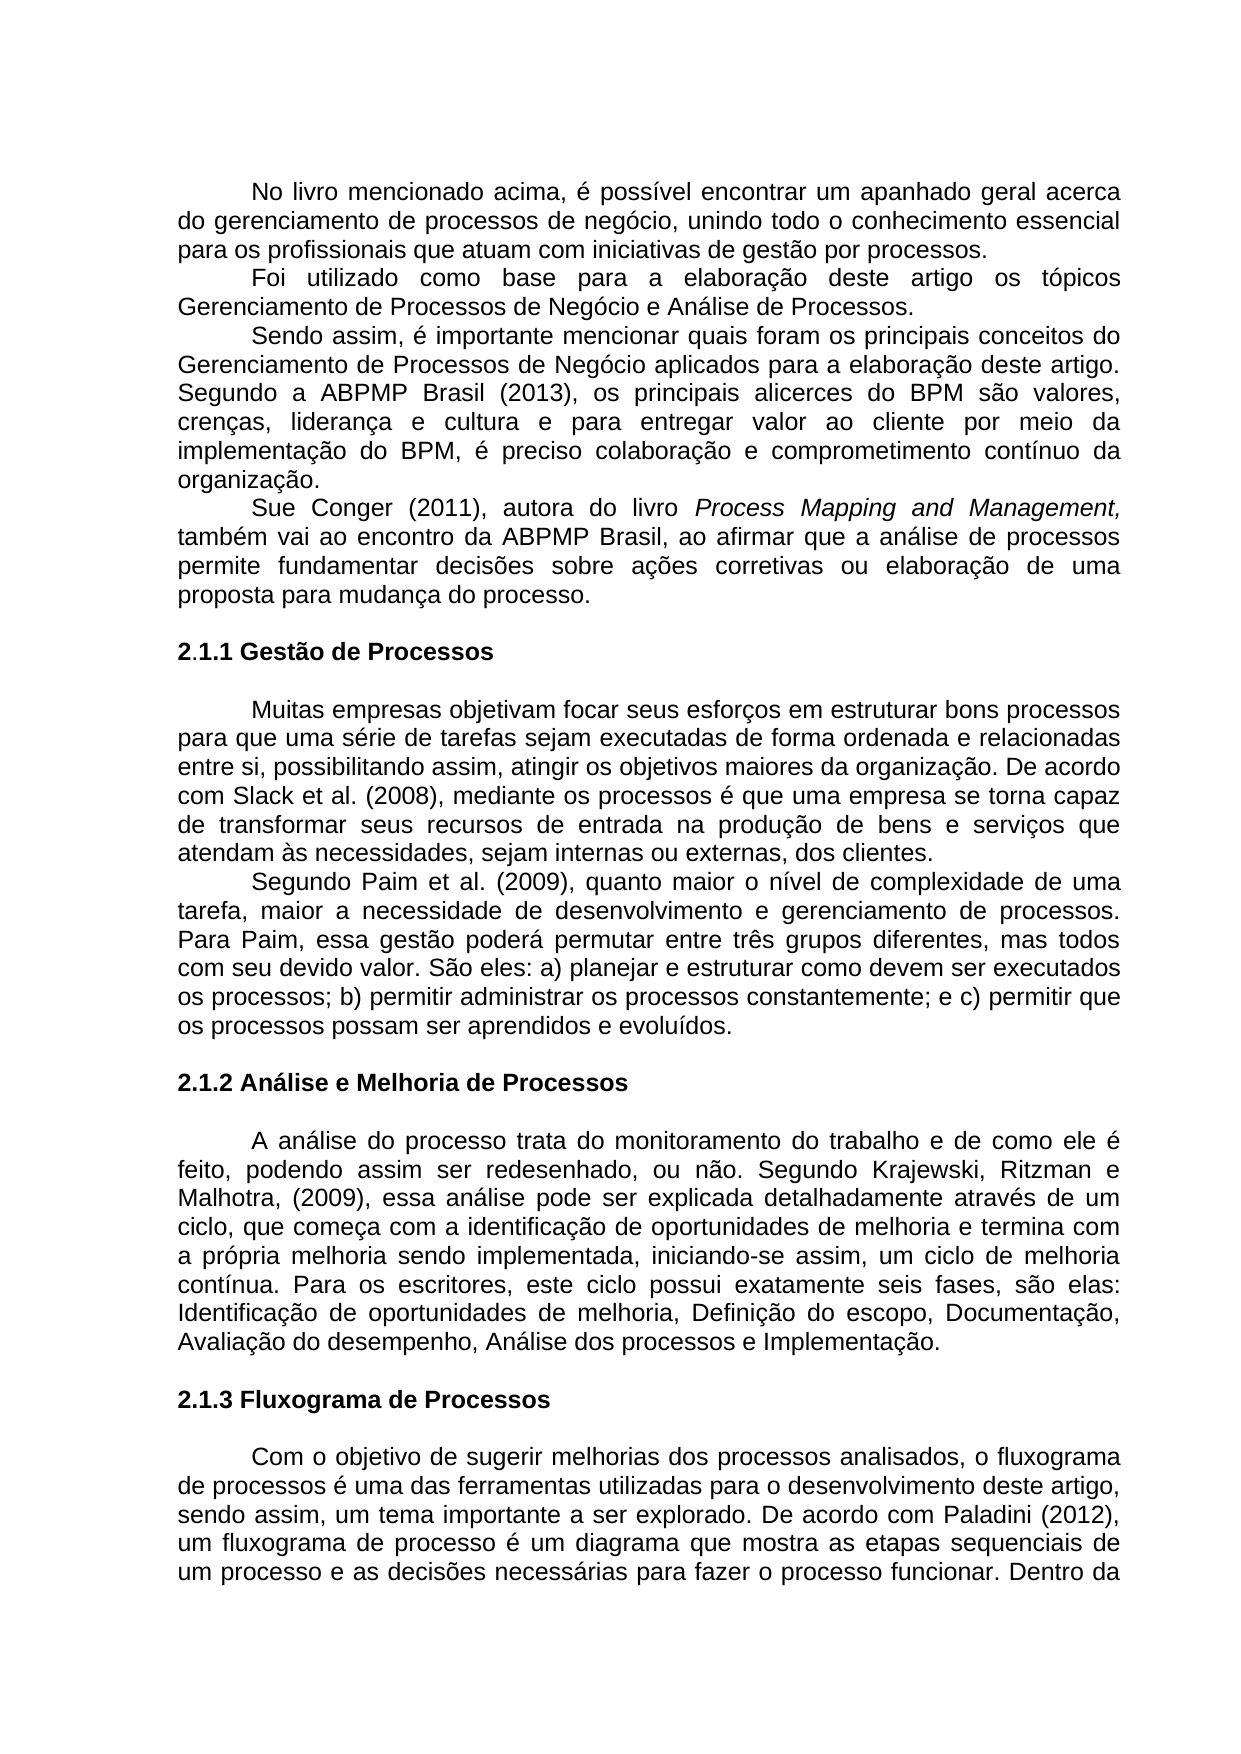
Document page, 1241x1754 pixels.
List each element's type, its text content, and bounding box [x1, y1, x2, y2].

list 2.1.1 Gestão de Processos [177, 637, 1122, 666]
list 2.1.2 Análise e Melhoria de Processos [177, 1068, 1122, 1097]
list 2.1.3 Fluxograma de Processos [177, 1385, 1122, 1413]
text Sue Conger (2011), autora do livro Process Mapping and Management, também vai ao encontro da ABPMP Brasil, ao afirmar que a análise de processos permite fundamentar decisões sobre ações corretivas ou elaboração de uma proposta para mudança do processo. [177, 493, 1122, 608]
text Segundo Paim et al. (2009), quanto maior o nível de complexidade de uma tarefa, maior a necessidade de desenvolvimento e gerenciamento de processos. Para Paim, essa gestão poderá permutar entre três grupos diferentes, mas todos com seu devido valor. São eles: a) planejar e estruturar como devem ser executados os processos; b) permitir administrar os processos constantemente; e c) permitir que os processos possam ser aprendidos e evoluídos. [177, 867, 1122, 1040]
text Foi utilizado como base para a elaboração deste artigo os tópicos Gerenciamento de Processos de Negócio e Análise de Processos. [177, 263, 1122, 321]
text Sendo assim, é importante mencionar quais foram os principais conceitos do Gerenciamento de Processos de Negócio aplicados para a elaboração deste artigo. Segundo a ABPMP Brasil (2013), os principais alicerces do BPM são valores, crenças, liderança e cultura e para entregar valor ao cliente por meio da implementação do BPM, é preciso colaboração e comprometimento contínuo da organização. [177, 321, 1122, 493]
text A análise do processo trata do monitoramento do trabalho e de como ele é feito, podendo assim ser redesenhado, ou não. Segundo Krajewski, Ritzman e Malhotra, (2009), essa análise pode ser explicada detalhadamente através de um ciclo, que começa com a identificação de oportunidades de melhoria e termina com a própria melhoria sendo implementada, iniciando-se assim, um ciclo de melhoria contínua. Para os escritores, este ciclo possui exatamente seis fases, são elas: Identificação de oportunidades de melhoria, Definição do escopo, Documentação, Avaliação do desempenho, Análise dos processos e Implementação. [177, 1126, 1122, 1356]
text No livro mencionado acima, é possível encontrar um apanhado geral acerca do gerenciamento de processos de negócio, unindo todo o conhecimento essencial para os profissionais que atuam com iniciativas de gestão por processos. [177, 177, 1122, 263]
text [177, 1442, 1122, 1586]
text Muitas empresas objetivam focar seus esforços em estruturar bons processos para que uma série de tarefas sejam executadas de forma ordenada e relacionadas entre si, possibilitando assim, atingir os objetivos maiores da organização. De acordo com Slack et al. (2008), mediante os processos é que uma empresa se torna capaz de transformar seus recursos de entrada na produção de bens e serviços que atendam às necessidades, sejam internas ou externas, dos clientes. [177, 695, 1122, 867]
